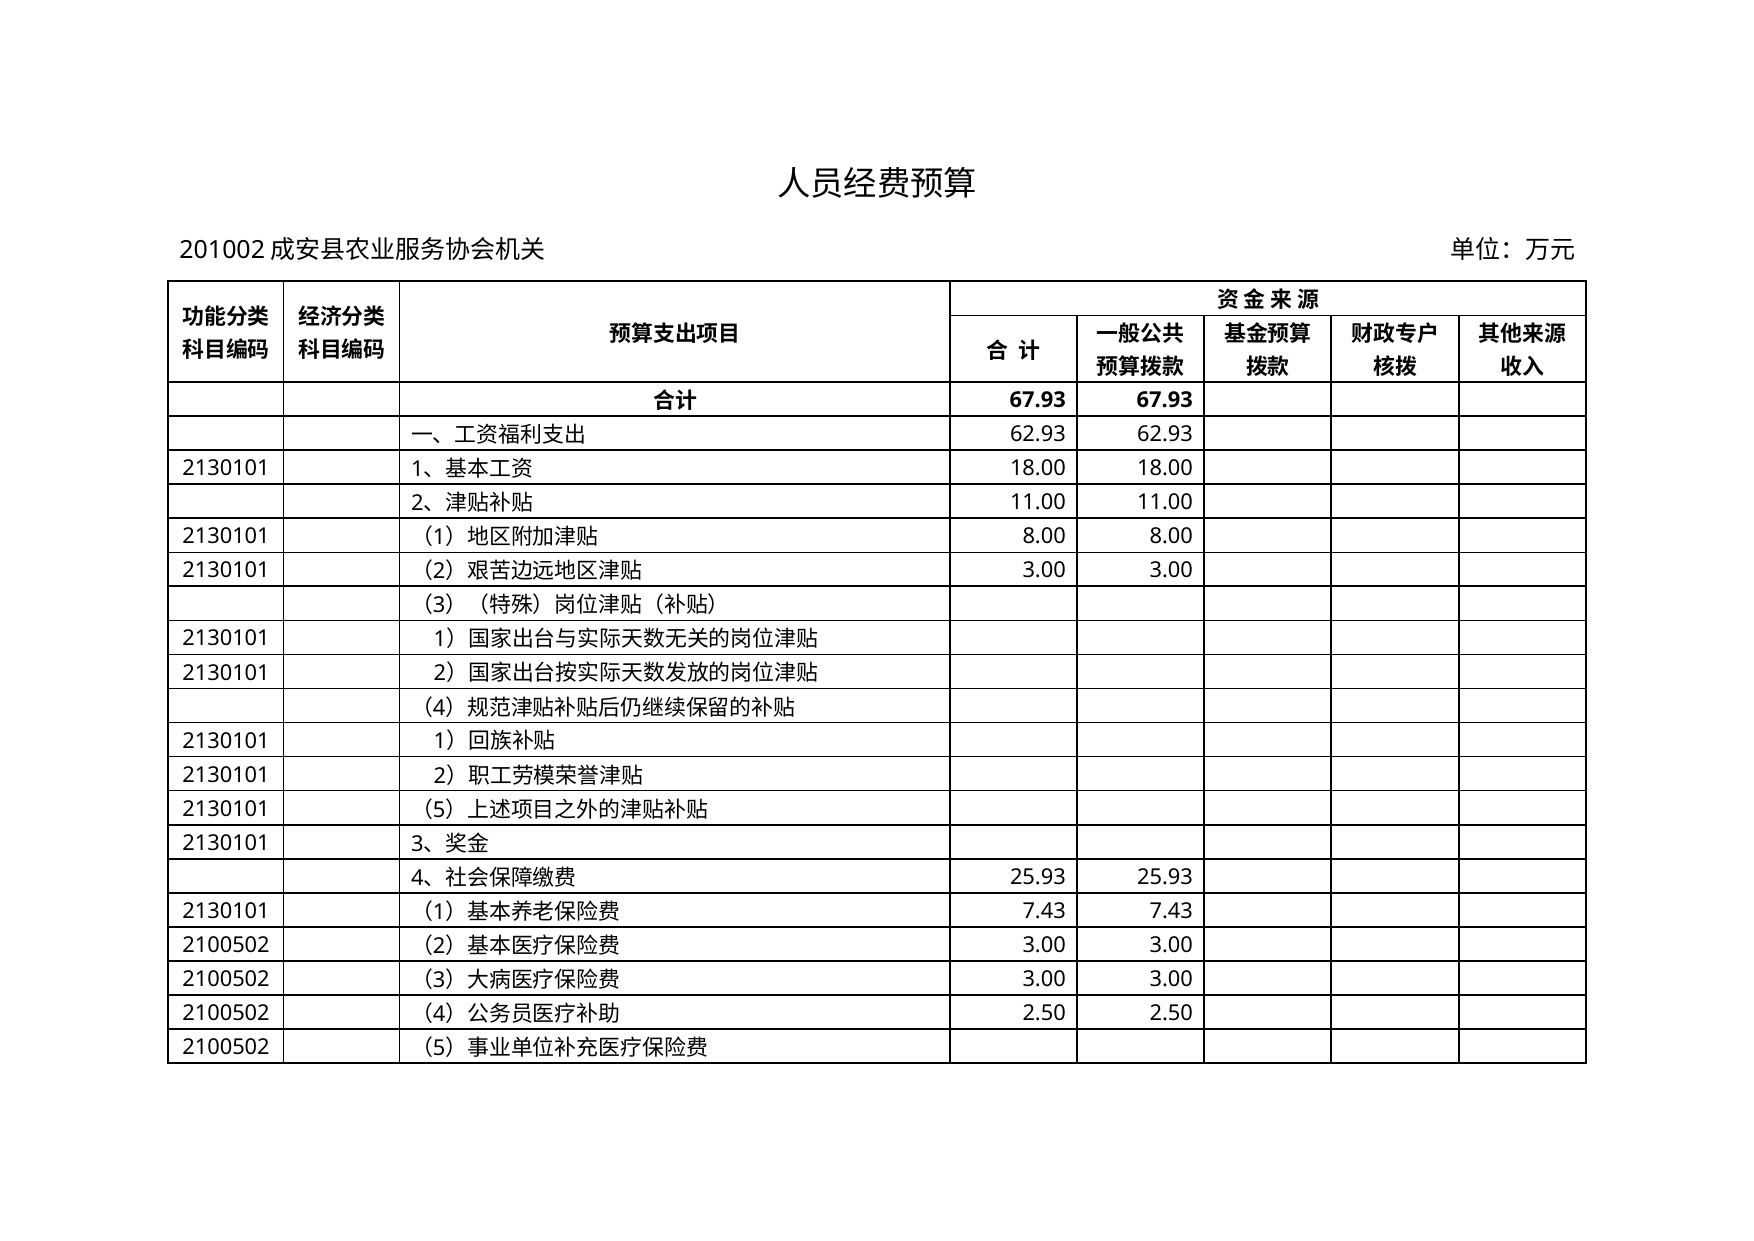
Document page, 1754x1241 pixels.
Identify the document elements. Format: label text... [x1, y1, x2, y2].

table_cell [1460, 451, 1585, 483]
table_cell 2130101 [169, 791, 283, 824]
table_cell [1205, 689, 1330, 722]
table_cell 2130101 [169, 723, 283, 756]
table_cell [284, 1030, 399, 1062]
table_cell [1460, 757, 1585, 790]
table_cell 67.93 [1078, 383, 1203, 415]
table_cell [284, 383, 399, 415]
table_header 201002成安县农业服务协会机关 [169, 216, 949, 280]
table_cell 3.00 [951, 962, 1076, 994]
table_cell [1460, 723, 1585, 756]
table_cell 3.00 [951, 553, 1076, 585]
table_cell [1332, 689, 1458, 722]
table_cell [1205, 791, 1330, 824]
table_cell 2130101 [169, 757, 283, 790]
table_cell [951, 655, 1076, 688]
table_cell 2100502 [169, 1030, 283, 1062]
table_cell 62.93 [1078, 417, 1203, 449]
table_cell [1078, 723, 1203, 756]
table_cell [1460, 962, 1585, 994]
table_cell 经济分类科目编码 [284, 282, 399, 381]
table_cell [1078, 791, 1203, 824]
table_cell （1）地区附加津贴 [400, 519, 949, 551]
table_cell [1078, 757, 1203, 790]
table_cell [284, 791, 399, 824]
table_cell [1460, 689, 1585, 722]
table_cell 2）职工劳模荣誉津贴 [400, 757, 949, 790]
table_cell 2130101 [169, 655, 283, 688]
table_cell [1332, 757, 1458, 790]
table_cell [284, 655, 399, 688]
table_cell 18.00 [1078, 451, 1203, 483]
table_cell [1205, 553, 1330, 585]
table_cell [951, 723, 1076, 756]
table_cell 2100502 [169, 928, 283, 960]
table_cell [1205, 383, 1330, 415]
table_cell 1）回族补贴 [400, 723, 949, 756]
table_cell 一般公共 预算拨款 [1078, 316, 1203, 381]
table_cell [1205, 996, 1330, 1028]
table_cell [1332, 553, 1458, 585]
table_cell [169, 689, 283, 722]
table_cell 3.00 [951, 928, 1076, 960]
table_cell 2130101 [169, 519, 283, 551]
table_cell [1078, 621, 1203, 653]
table_cell 8.00 [951, 519, 1076, 551]
table_cell [1460, 826, 1585, 858]
table_cell [1332, 519, 1458, 551]
table_cell [1332, 928, 1458, 960]
table_cell 2130101 [169, 621, 283, 653]
table_cell [1332, 791, 1458, 824]
table_cell 1、基本工资 [400, 451, 949, 483]
table_cell [1332, 655, 1458, 688]
table_cell （3）大病医疗保险费 [400, 962, 949, 994]
table_cell 2130101 [169, 826, 283, 858]
table_cell [284, 826, 399, 858]
table_cell 7.43 [1078, 894, 1203, 926]
table_cell [1460, 519, 1585, 551]
table_cell [284, 996, 399, 1028]
table_cell [1205, 928, 1330, 960]
table_cell [284, 451, 399, 483]
table_cell [169, 485, 283, 517]
table_cell 2100502 [169, 996, 283, 1028]
table_cell [1078, 587, 1203, 619]
table_cell 3、奖金 [400, 826, 949, 858]
table_cell 3.00 [1078, 962, 1203, 994]
table_cell 11.00 [1078, 485, 1203, 517]
table_cell [1460, 894, 1585, 926]
table_cell 25.93 [1078, 860, 1203, 892]
table_cell [1332, 451, 1458, 483]
table_cell 3.00 [1078, 928, 1203, 960]
table_cell [1460, 485, 1585, 517]
table_cell [1205, 1030, 1330, 1062]
table_cell 4、社会保障缴费 [400, 860, 949, 892]
table_cell [1332, 996, 1458, 1028]
table_cell [951, 757, 1076, 790]
table_cell 2130101 [169, 451, 283, 483]
table_cell [169, 860, 283, 892]
table_cell [284, 621, 399, 653]
table_cell [284, 519, 399, 551]
table_cell 2100502 [169, 962, 283, 994]
table_cell 合计 [400, 383, 949, 415]
table_cell [1205, 962, 1330, 994]
table_cell 2130101 [169, 553, 283, 585]
table_cell [1205, 723, 1330, 756]
table_cell 财政专户 核拨 [1332, 316, 1458, 381]
table_cell [1460, 587, 1585, 619]
table_cell [1460, 553, 1585, 585]
table_cell [1460, 996, 1585, 1028]
table_cell [1332, 894, 1458, 926]
table_cell 11.00 [951, 485, 1076, 517]
table_cell [284, 417, 399, 449]
table_cell [1205, 519, 1330, 551]
table_cell [1205, 587, 1330, 619]
table_cell [284, 860, 399, 892]
table_cell [1460, 417, 1585, 449]
table_cell [284, 553, 399, 585]
table_cell 62.93 [951, 417, 1076, 449]
table_cell [1205, 451, 1330, 483]
table_cell [284, 757, 399, 790]
table_cell [1205, 621, 1330, 653]
table_cell [951, 689, 1076, 722]
table_cell [1078, 655, 1203, 688]
table_cell [1205, 485, 1330, 517]
table_cell 1）国家出台与实际天数无关的岗位津贴 [400, 621, 949, 653]
table_cell 2130101 [169, 894, 283, 926]
table_cell [1460, 860, 1585, 892]
table_cell [1460, 621, 1585, 653]
table_cell （2）艰苦边远地区津贴 [400, 553, 949, 585]
table_cell （2）基本医疗保险费 [400, 928, 949, 960]
table_cell 功能分类科目编码 [169, 282, 283, 381]
table_cell 资 金 来 源 [951, 282, 1585, 314]
table_cell [1332, 621, 1458, 653]
table_cell （3）（特殊）岗位津贴（补贴） [400, 587, 949, 619]
table_cell [284, 894, 399, 926]
table_cell [284, 723, 399, 756]
table_cell 7.43 [951, 894, 1076, 926]
table_cell [1332, 417, 1458, 449]
table_cell [1205, 860, 1330, 892]
table_cell [1460, 655, 1585, 688]
table_cell [1460, 928, 1585, 960]
table_cell 基金预算 拨款 [1205, 316, 1330, 381]
table_cell [1332, 383, 1458, 415]
table_cell [284, 962, 399, 994]
table_cell [1205, 894, 1330, 926]
table_cell 2.50 [1078, 996, 1203, 1028]
table_cell [1460, 791, 1585, 824]
table_cell [1332, 587, 1458, 619]
table_cell [284, 928, 399, 960]
table_cell [1078, 689, 1203, 722]
table_cell [169, 417, 283, 449]
table_cell [1332, 485, 1458, 517]
table_cell [1332, 860, 1458, 892]
table_cell [284, 587, 399, 619]
table_cell 2）国家出台按实际天数发放的岗位津贴 [400, 655, 949, 688]
table_cell 8.00 [1078, 519, 1203, 551]
table_cell [1460, 383, 1585, 415]
table_cell 3.00 [1078, 553, 1203, 585]
table_cell [1460, 1030, 1585, 1062]
table_cell [1205, 757, 1330, 790]
table_cell [284, 689, 399, 722]
table_cell [951, 791, 1076, 824]
table_cell 25.93 [951, 860, 1076, 892]
table_cell [169, 383, 283, 415]
table_cell [1332, 723, 1458, 756]
table_cell [1205, 826, 1330, 858]
table_cell [1078, 1030, 1203, 1062]
table_cell [951, 1030, 1076, 1062]
table_cell [1332, 826, 1458, 858]
table_cell [951, 826, 1076, 858]
table_cell [1205, 655, 1330, 688]
table_cell 18.00 [951, 451, 1076, 483]
table_header 单位：万元 [951, 216, 1585, 280]
table_cell 2、津贴补贴 [400, 485, 949, 517]
table_cell （5）事业单位补充医疗保险费 [400, 1030, 949, 1062]
table_cell [1205, 417, 1330, 449]
table_cell （5）上述项目之外的津贴补贴 [400, 791, 949, 824]
table_cell [951, 621, 1076, 653]
table_cell [284, 485, 399, 517]
table_cell 预算支出项目 [400, 282, 949, 381]
table_cell （4）公务员医疗补助 [400, 996, 949, 1028]
table_cell （4）规范津贴补贴后仍继续保留的补贴 [400, 689, 949, 722]
table_cell 其他来源 收入 [1460, 316, 1585, 381]
text 人员经费预算 [106, 149, 1648, 214]
table_cell 一、工资福利支出 [400, 417, 949, 449]
table_cell [169, 587, 283, 619]
table_cell [951, 587, 1076, 619]
table_cell [1332, 1030, 1458, 1062]
table_cell [1078, 826, 1203, 858]
table_cell 合 计 [951, 316, 1076, 381]
table_cell （1）基本养老保险费 [400, 894, 949, 926]
table_cell 2.50 [951, 996, 1076, 1028]
table_cell 67.93 [951, 383, 1076, 415]
table_cell [1332, 962, 1458, 994]
